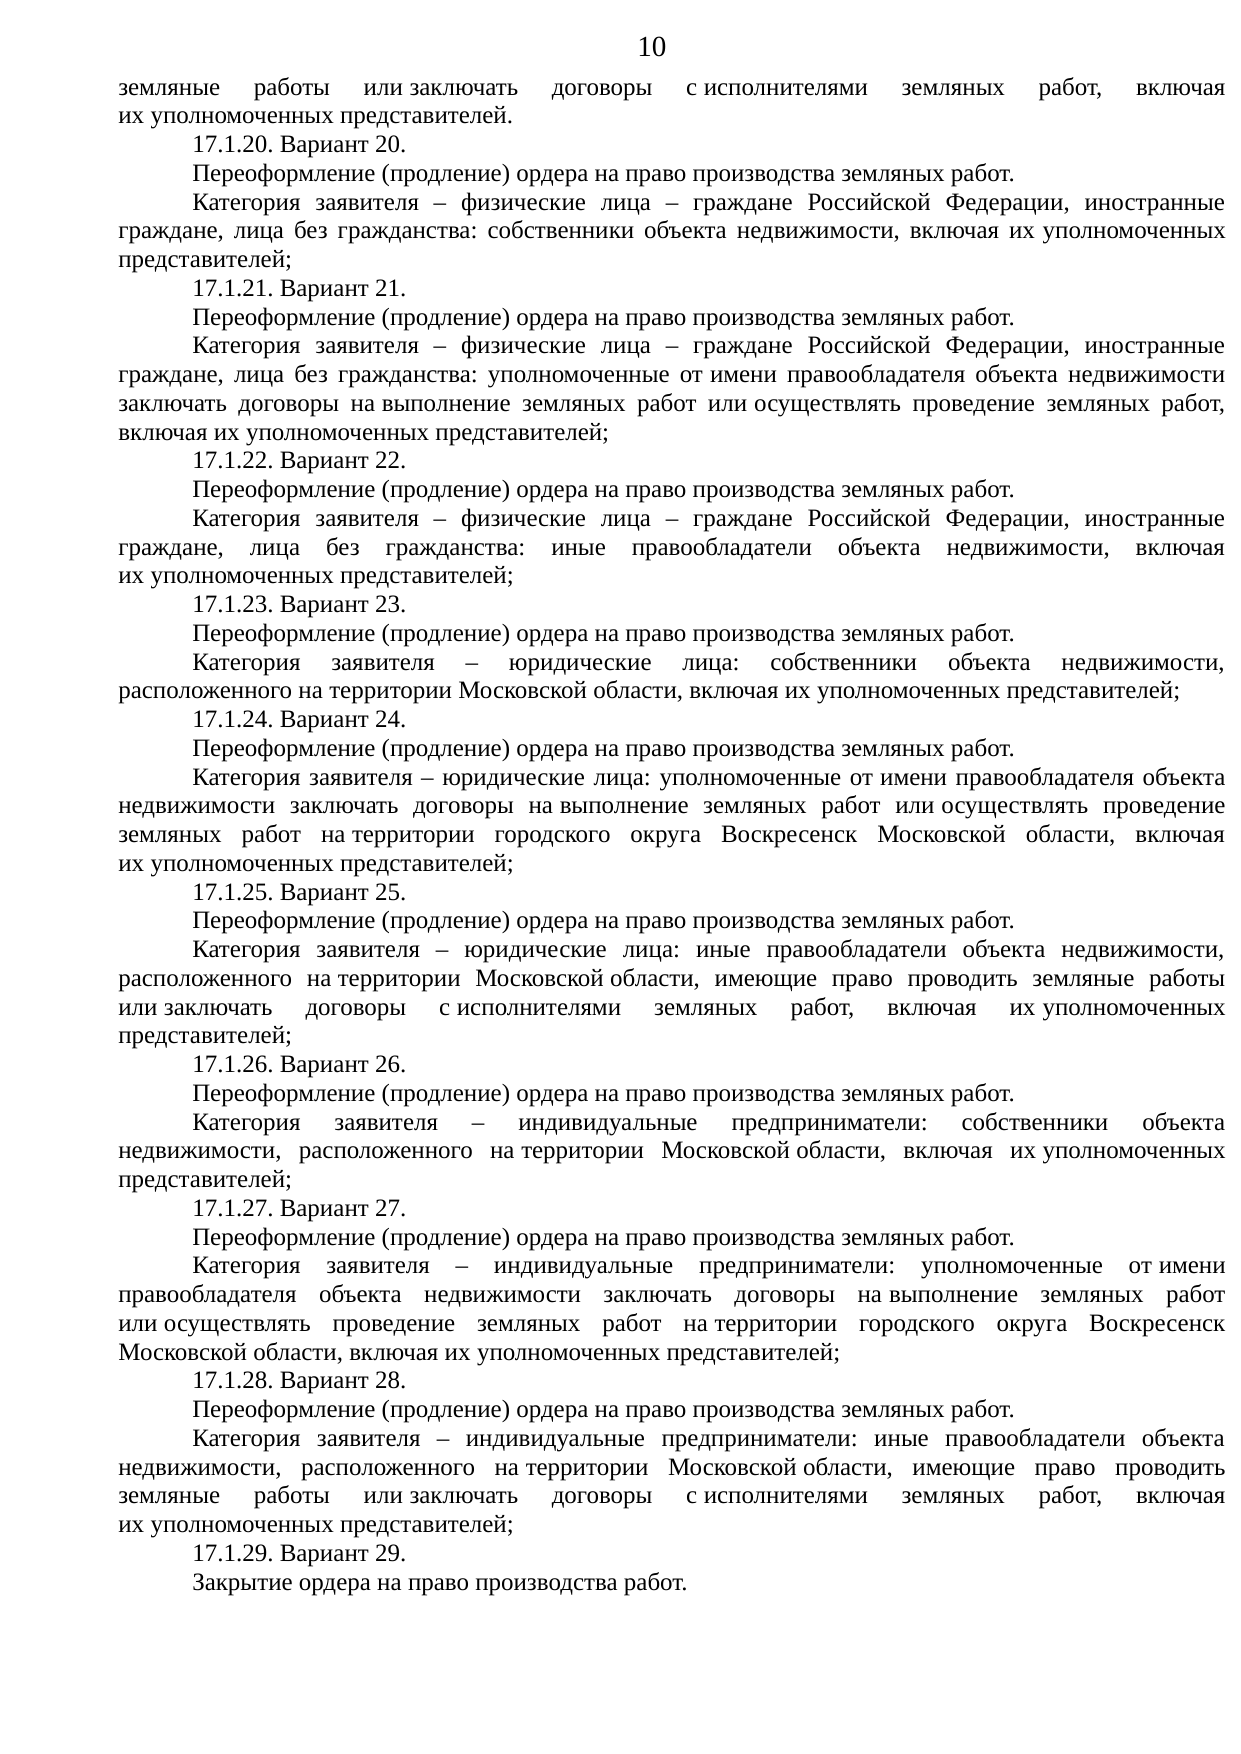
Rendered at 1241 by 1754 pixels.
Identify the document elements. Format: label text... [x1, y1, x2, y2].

text 17.1.28. Вариант 28. [118, 1366, 1226, 1394]
text Переоформление (продление) ордера на право производства земляных работ. [118, 1078, 1226, 1107]
text Категория заявителя – индивидуальные предприниматели: собственники объекта недвижимости, расположенного на территории Московской области, включая их уполномоченных представителей; [118, 1107, 1226, 1193]
text Закрытие ордера на право производства работ. [118, 1567, 1226, 1596]
text 17.1.21. Вариант 21. [118, 273, 1226, 302]
text Переоформление (продление) ордера на право производства земляных работ. [118, 158, 1226, 187]
text Категория заявителя – физические лица – граждане Российской Федерации, иностранные граждане, лица без гражданства: иные правообладатели объекта недвижимости, включая их уполномоченных представителей; [118, 503, 1226, 589]
text Переоформление (продление) ордера на право производства земляных работ. [118, 1222, 1226, 1251]
text Категория заявителя – физические лица – граждане Российской Федерации, иностранные граждане, лица без гражданства: cобственники объекта недвижимости, включая их уполномоченных представителей; [118, 187, 1226, 273]
text Категория заявителя – физические лица – граждане Российской Федерации, иностранные граждане, лица без гражданства: уполномоченные от имени правообладателя объекта недвижимости заключать договоры на выполнение земляных работ или осуществлять проведение земляных работ, включая их уполномоченных представителей; [118, 331, 1226, 446]
text Переоформление (продление) ордера на право производства земляных работ. [118, 733, 1226, 762]
text Категория заявителя – индивидуальные предприниматели: уполномоченные от имени правообладателя объекта недвижимости заключать договоры на выполнение земляных работ или осуществлять проведение земляных работ на территории городского округа Воскресенск Московской области, включая их уполномоченных представителей; [118, 1251, 1226, 1366]
text Переоформление (продление) ордера на право производства земляных работ. [118, 906, 1226, 934]
text 17.1.22. Вариант 22. [118, 446, 1226, 474]
text 17.1.20. Вариант 20. [118, 129, 1226, 158]
text Переоформление (продление) ордера на право производства земляных работ. [118, 618, 1226, 647]
text Категория заявителя – индивидуальные предприниматели: иные правообладатели объекта недвижимости, расположенного на территории Московской области, имеющие право проводить земляные работы или заключать договоры с исполнителями земляных работ, включая их уполномоченных представителей; [118, 1423, 1226, 1538]
text 17.1.24. Вариант 24. [118, 704, 1226, 733]
text 17.1.29. Вариант 29. [118, 1538, 1226, 1567]
text 17.1.26. Вариант 26. [118, 1049, 1226, 1078]
text Категория заявителя – юридические лица: уполномоченные от имени правообладателя объекта недвижимости заключать договоры на выполнение земляных работ или осуществлять проведение земляных работ на территории городского округа Воскресенск Московской области, включая их уполномоченных представителей; [118, 762, 1226, 877]
text Переоформление (продление) ордера на право производства земляных работ. [118, 1394, 1226, 1423]
text Переоформление (продление) ордера на право производства земляных работ. [118, 302, 1226, 331]
text 17.1.23. Вариант 23. [118, 589, 1226, 618]
text Категория заявителя – юридические лица: иные правообладатели объекта недвижимости, расположенного на территории Московской области, имеющие право проводить земляные работы или заключать договоры с исполнителями земляных работ, включая их уполномоченных представителей; [118, 934, 1226, 1049]
text Переоформление (продление) ордера на право производства земляных работ. [118, 474, 1226, 503]
text 17.1.25. Вариант 25. [118, 877, 1226, 906]
text Категория заявителя – юридические лица: собственники объекта недвижимости, расположенного на территории Московской области, включая их уполномоченных представителей; [118, 647, 1226, 704]
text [118, 72, 1226, 129]
text 17.1.27. Вариант 27. [118, 1193, 1226, 1222]
